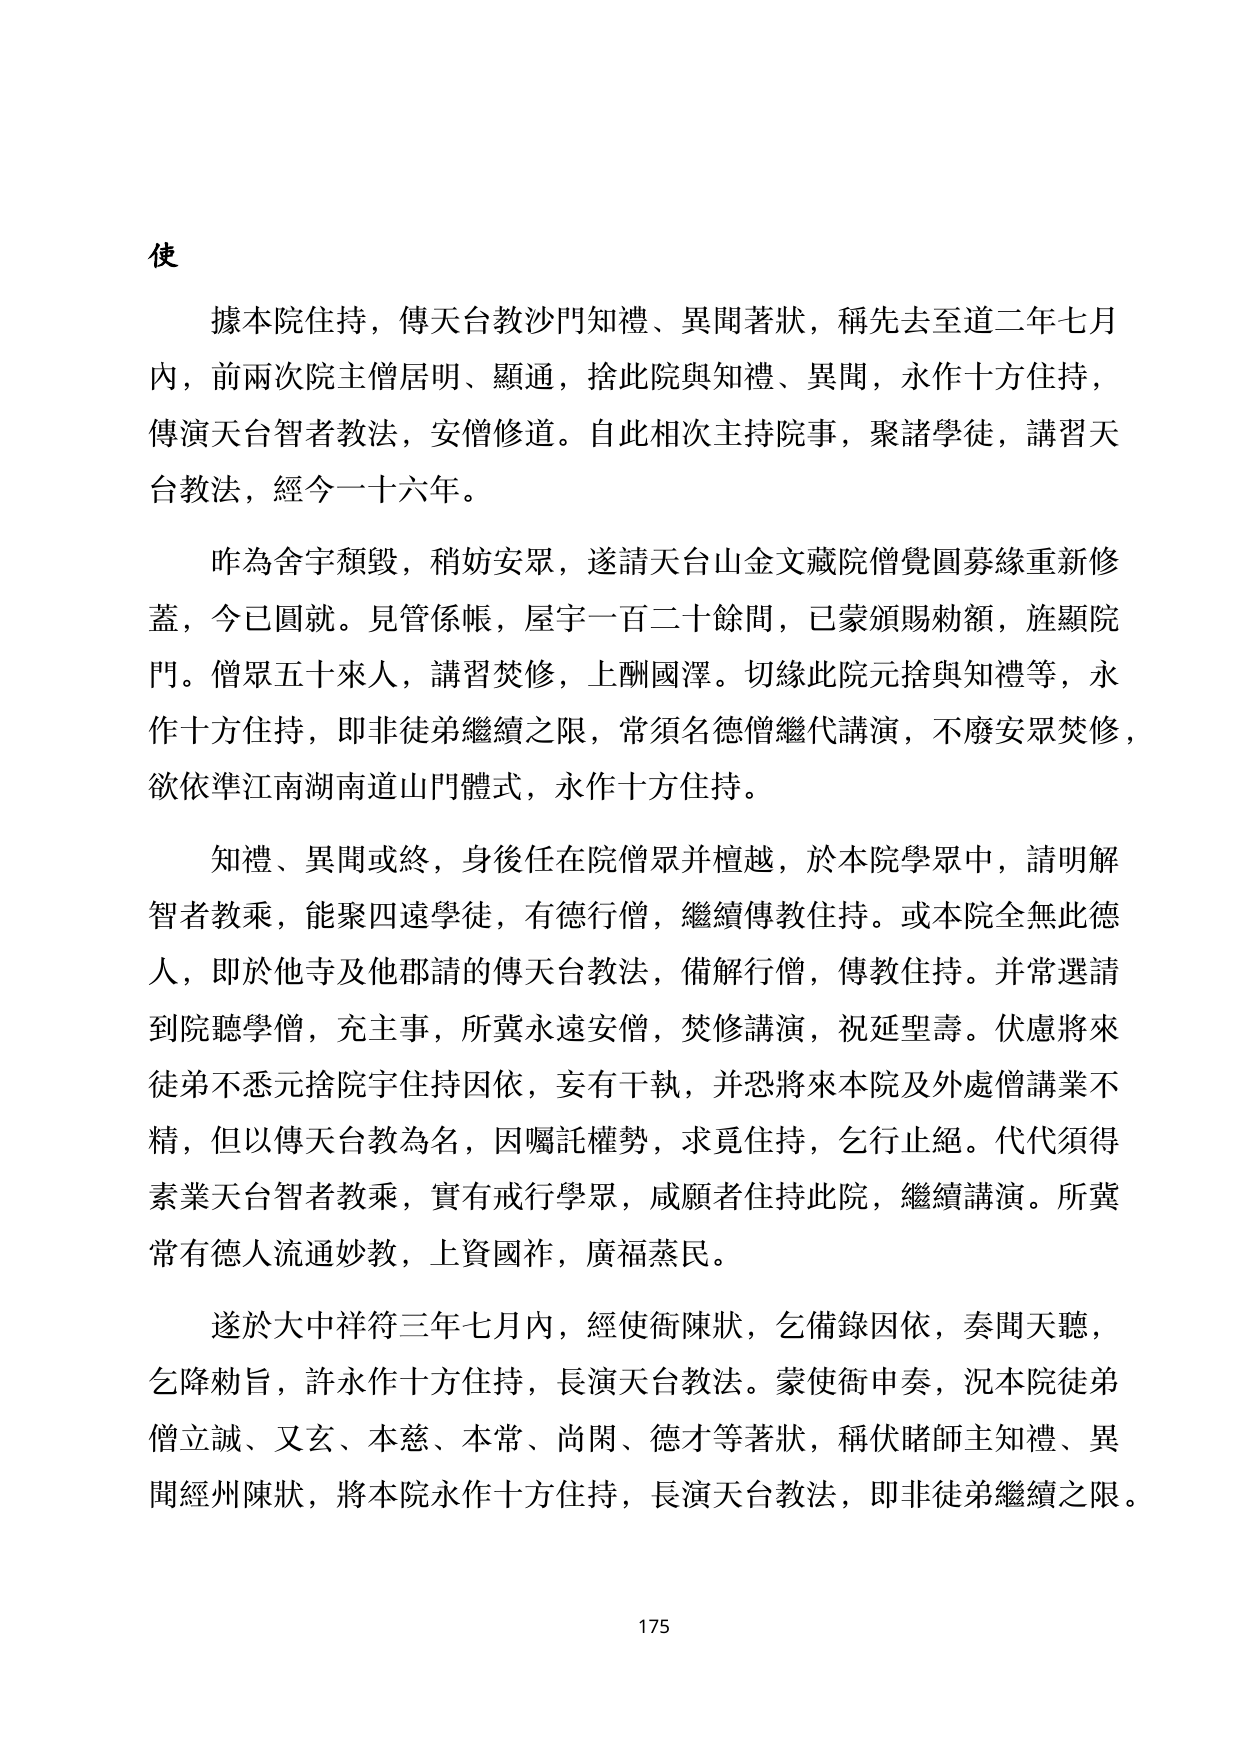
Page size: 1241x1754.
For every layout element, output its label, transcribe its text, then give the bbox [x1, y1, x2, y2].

subtitle 使帖延慶寺 [148, 227, 1122, 270]
text 昨為舍宇頹毀，稍妨安眾，遂請天台山金文藏院僧覺圓募緣重新修蓋，今已圓就。見管係帳，屋宇一百二十餘間，已蒙頒賜勑額，旌顯院門。僧眾五十來人，講習焚修，上酬國澤。切緣此院元捨與知禮等，永作十方住持，即非徒弟繼續之限，常須名德僧繼代講演，不廢安眾焚修，欲依準江南湖南道山門體式，永作十方住持。 [148, 528, 1122, 809]
text 知禮、異聞或終，身後任在院僧眾并檀越，於本院學眾中，請明解智者教乘，能聚四遠學徒，有德行僧，繼續傳教住持。或本院全無此德人，即於他寺及他郡請的傳天台教法，備解行僧，傳教住持。并常選請到院聽學僧，充主事，所冀永遠安僧，焚修講演，祝延聖壽。伏慮將來徒弟不悉元捨院宇住持因依，妄有干執，并恐將來本院及外處僧講業不精，但以傳天台教為名，因囑託權勢，求覓住持，乞行止絕。代代須得素業天台智者教乘，實有戒行學眾，咸願者住持此院，繼續講演。所冀常有德人流通妙教，上資國祚，廣福蒸民。 [148, 825, 1122, 1275]
text 據本院住持，傳天台教沙門知禮、異聞著狀，稱先去至道二年七月內，前兩次院主僧居明、顯通，捨此院與知禮、異聞，永作十方住持，傳演天台智者教法，安僧修道。自此相次主持院事，聚諸學徒，講習天台教法，經今一十六年。 [148, 287, 1122, 512]
